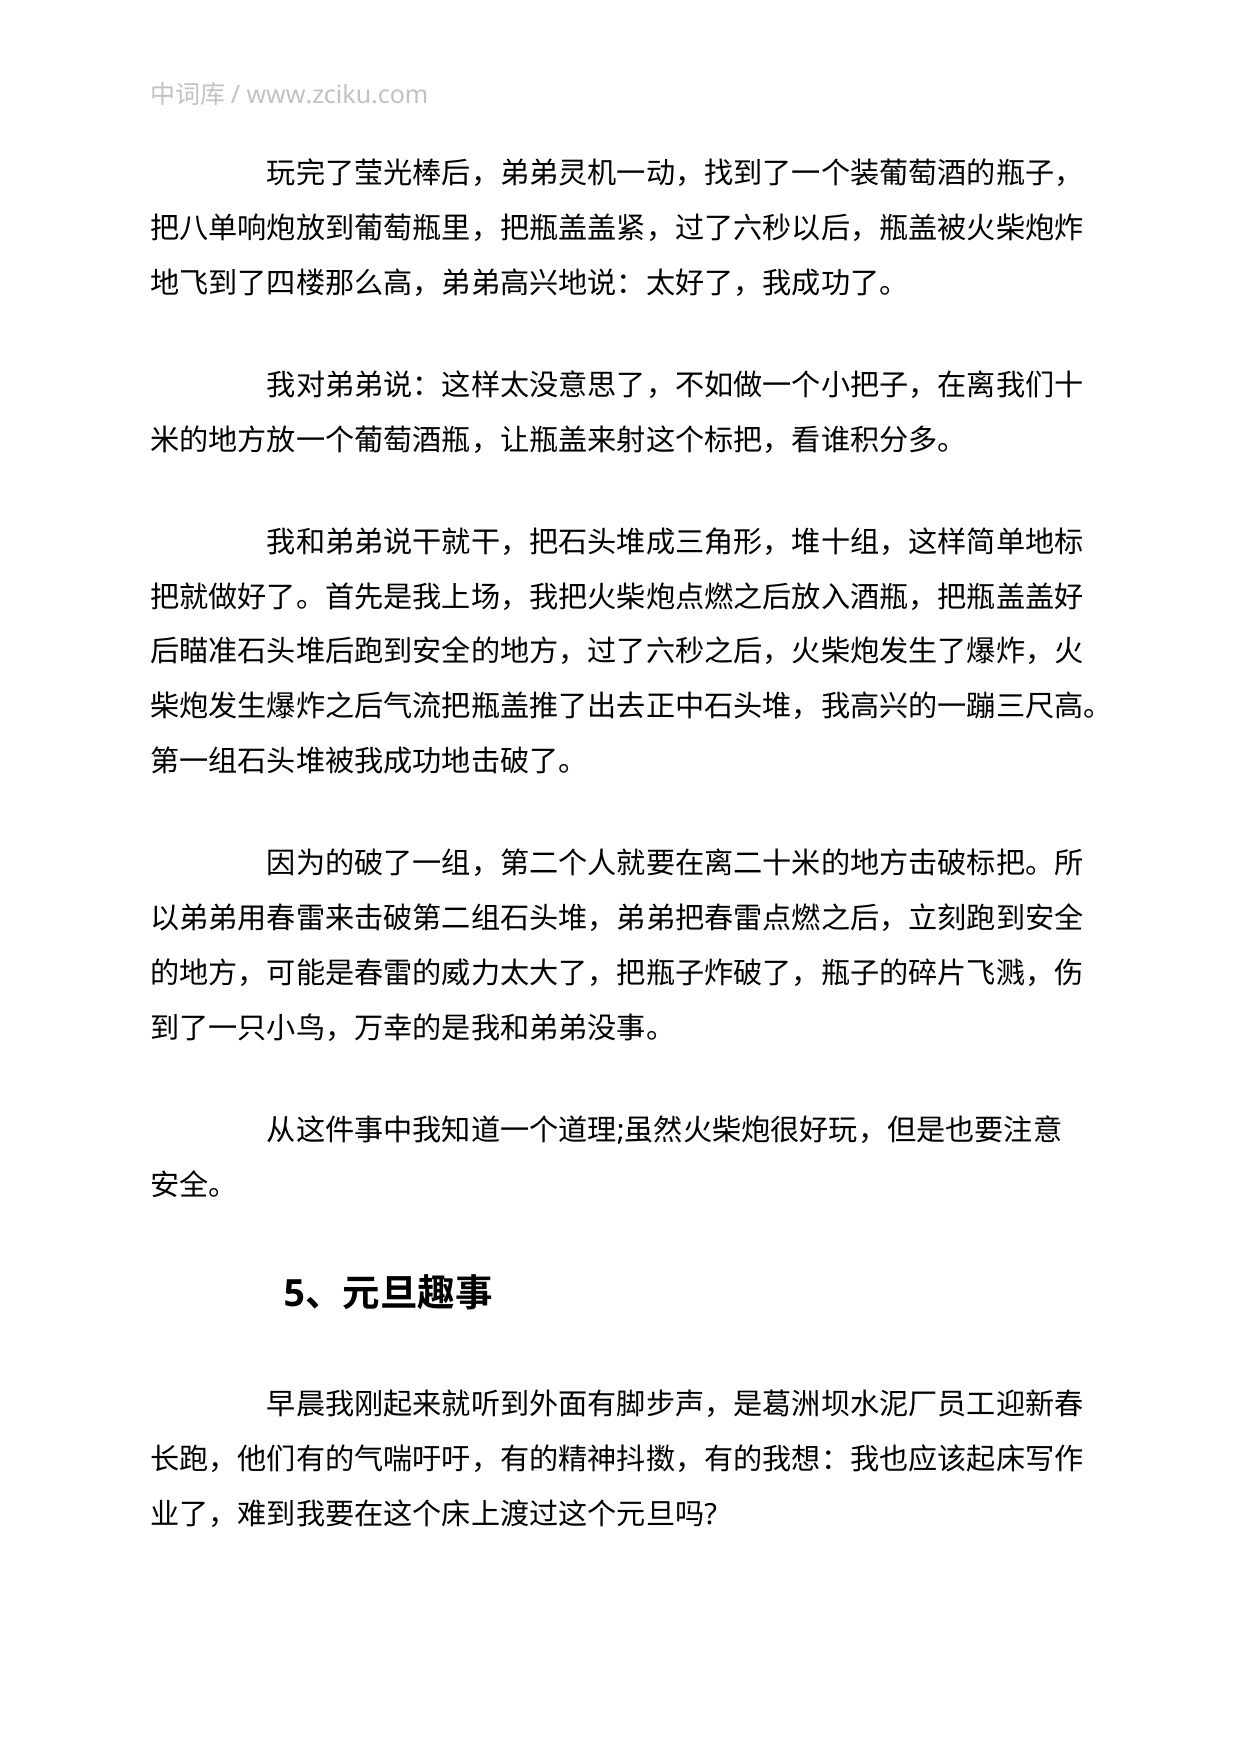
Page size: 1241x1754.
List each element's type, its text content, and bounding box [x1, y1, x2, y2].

text 早晨我刚起来就听到外面有脚步声，是葛洲坝水泥厂员工迎新春长跑，他们有的气喘吁吁，有的精神抖擞，有的我想：我也应该起床写作业了，难到我要在这个床上渡过这个元旦吗? [150, 1380, 1090, 1533]
text 我对弟弟说：这样太没意思了，不如做一个小把子，在离我们十米的地方放一个葡萄酒瓶，让瓶盖来射这个标把，看谁积分多。 [150, 362, 1090, 459]
text 我和弟弟说干就干，把石头堆成三角形，堆十组，这样简单地标把就做好了。首先是我上场，我把火柴炮点燃之后放入酒瓶，把瓶盖盖好后瞄准石头堆后跑到安全的地方，过了六秒之后，火柴炮发生了爆炸，火柴炮发生爆炸之后气流把瓶盖推了出去正中石头堆，我高兴的一蹦三尺高。第一组石头堆被我成功地击破了。 [150, 518, 1090, 780]
text 5、元旦趣事 [150, 1263, 1090, 1317]
text 玩完了莹光棒后，弟弟灵机一动，找到了一个装葡萄酒的瓶子，把八单响炮放到葡萄瓶里，把瓶盖盖紧，过了六秒以后，瓶盖被火柴炮炸地飞到了四楼那么高，弟弟高兴地说：太好了，我成功了。 [150, 150, 1090, 302]
text 因为的破了一组，第二个人就要在离二十米的地方击破标把。所以弟弟用春雷来击破第二组石头堆，弟弟把春雷点燃之后，立刻跑到安全的地方，可能是春雷的威力太大了，把瓶子炸破了，瓶子的碎片飞溅，伤到了一只小鸟，万幸的是我和弟弟没事。 [150, 839, 1090, 1047]
text 从这件事中我知道一个道理;虽然火柴炮很好玩，但是也要注意安全。 [150, 1106, 1090, 1203]
